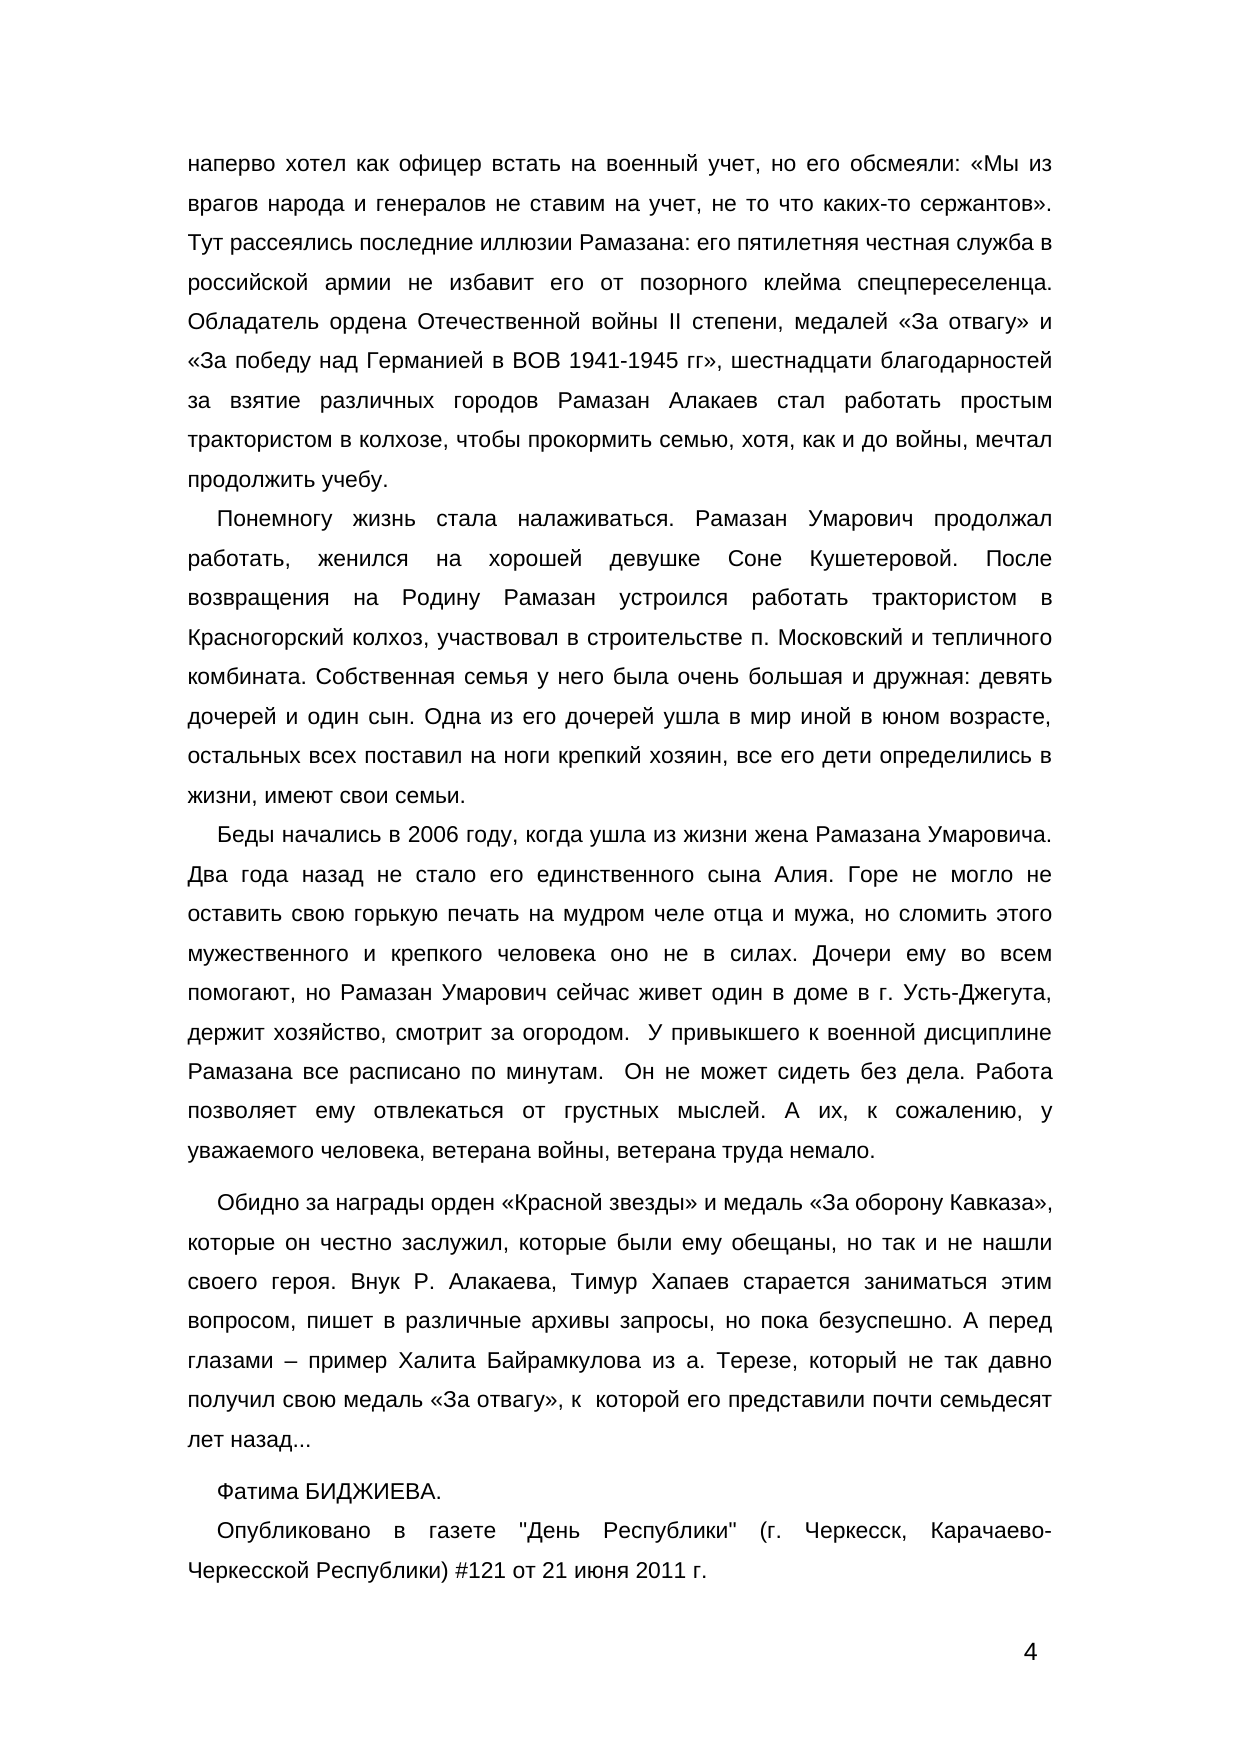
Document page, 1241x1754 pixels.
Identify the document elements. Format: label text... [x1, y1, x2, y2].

text Понемногу жизнь стала налаживаться. Рамазан Умарович продолжал работать, женился на хорошей девушке Соне Кушетеровой. После возвращения на Родину Рамазан устроился работать трактористом в Красногорский колхоз, участвовал в строительстве п. Московский и тепличного комбината. Собственная семья у него была очень большая и дружная: девять дочерей и один сын. Одна из его дочерей ушла в мир иной в юном возрасте, остальных всех поставил на ноги крепкий хозяин, все его дети определились в жизни, имеют свои семьи. [187, 505, 1053, 808]
text Фатима БИДЖИЕВА. [187, 1478, 1053, 1504]
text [187, 150, 1053, 492]
text Опубликовано в газете "День Республики" (г. Черкесск, Карачаево-Черкесской Республики) #121 от 21 июня 2011 г. [187, 1517, 1053, 1583]
text Беды начались в 2006 году, когда ушла из жизни жена Рамазана Умаровича. Два года назад не стало его единственного сына Алия. Горе не могло не оставить свою горькую печать на мудром челе отца и мужа, но сломить этого мужественного и крепкого человека оно не в силах. Дочери ему во всем помогают, но Рамазан Умарович сейчас живет один в доме в г. Усть-Джегута, держит хозяйство, смотрит за огородом. У привыкшего к военной дисциплине Рамазана все расписано по минутам. Он не может сидеть без дела. Работа позволяет ему отвлекаться от грустных мыслей. А их, к сожалению, у уважаемого человека, ветерана войны, ветерана труда немало. [187, 821, 1053, 1163]
text Обидно за награды орден «Красной звезды» и медаль «За оборону Кавказа», которые он честно заслужил, которые были ему обещаны, но так и не нашли своего героя. Внук Р. Алакаева, Тимур Хапаев старается заниматься этим вопросом, пишет в различные архивы запросы, но пока безуспешно. А перед глазами – пример Халита Байрамкулова из а. Терезе, который не так давно получил свою медаль «За отвагу», к которой его представили почти семьдесят лет назад... [187, 1189, 1053, 1452]
